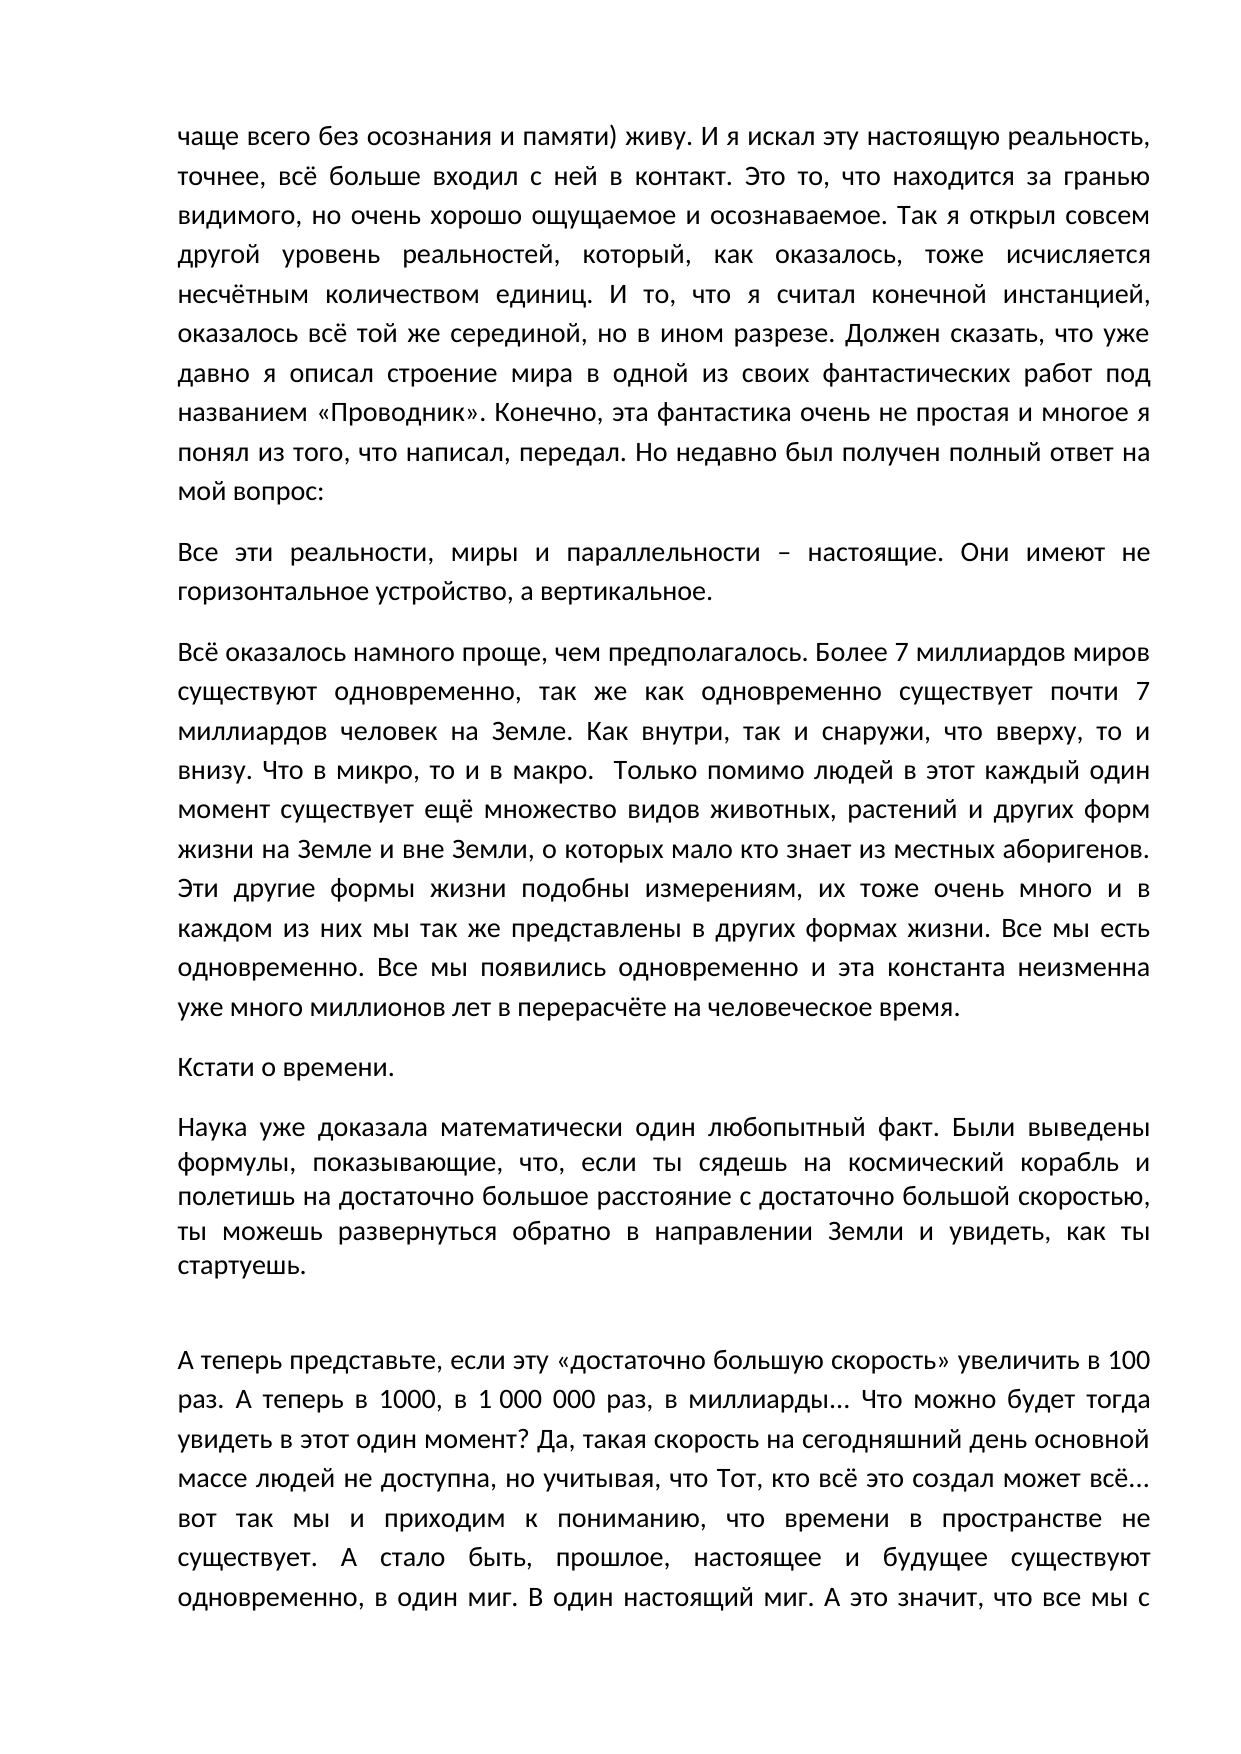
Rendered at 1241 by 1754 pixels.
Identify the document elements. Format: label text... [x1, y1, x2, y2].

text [177, 118, 1152, 508]
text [177, 1342, 1152, 1613]
text Всё оказалось намного проще, чем предполагалось. Более 7 миллиардов миров существуют одновременно, так же как одновременно существует почти 7 миллиардов человек на Земле. Как внутри, так и снаружи, что вверху, то и внизу. Что в микро, то и в макро. Только помимо людей в этот каждый один момент существует ещё множество видов животных, растений и других форм жизни на Земле и вне Земли, о которых мало кто знает из местных аборигенов. Эти другие формы жизни подобны измерениям, их тоже очень много и в каждом из них мы так же представлены в других формах жизни. Все мы есть одновременно. Все мы появились одновременно и эта константа неизменна уже много миллионов лет в перерасчёте на человеческое время. [177, 633, 1152, 1023]
text Наука уже доказала математически один любопытный факт. Были выведены формулы, показывающие, что, если ты сядешь на космический корабль и полетишь на достаточно большое расстояние с достаточно большой скоростью, ты можешь развернуться обратно в направлении Земли и увидеть, как ты стартуешь. [177, 1109, 1152, 1281]
text Кстати о времени. [177, 1049, 1152, 1083]
text Все эти реальности, миры и параллельности – настоящие. Они имеют не горизонтальное устройство, а вертикальное. [177, 534, 1152, 608]
